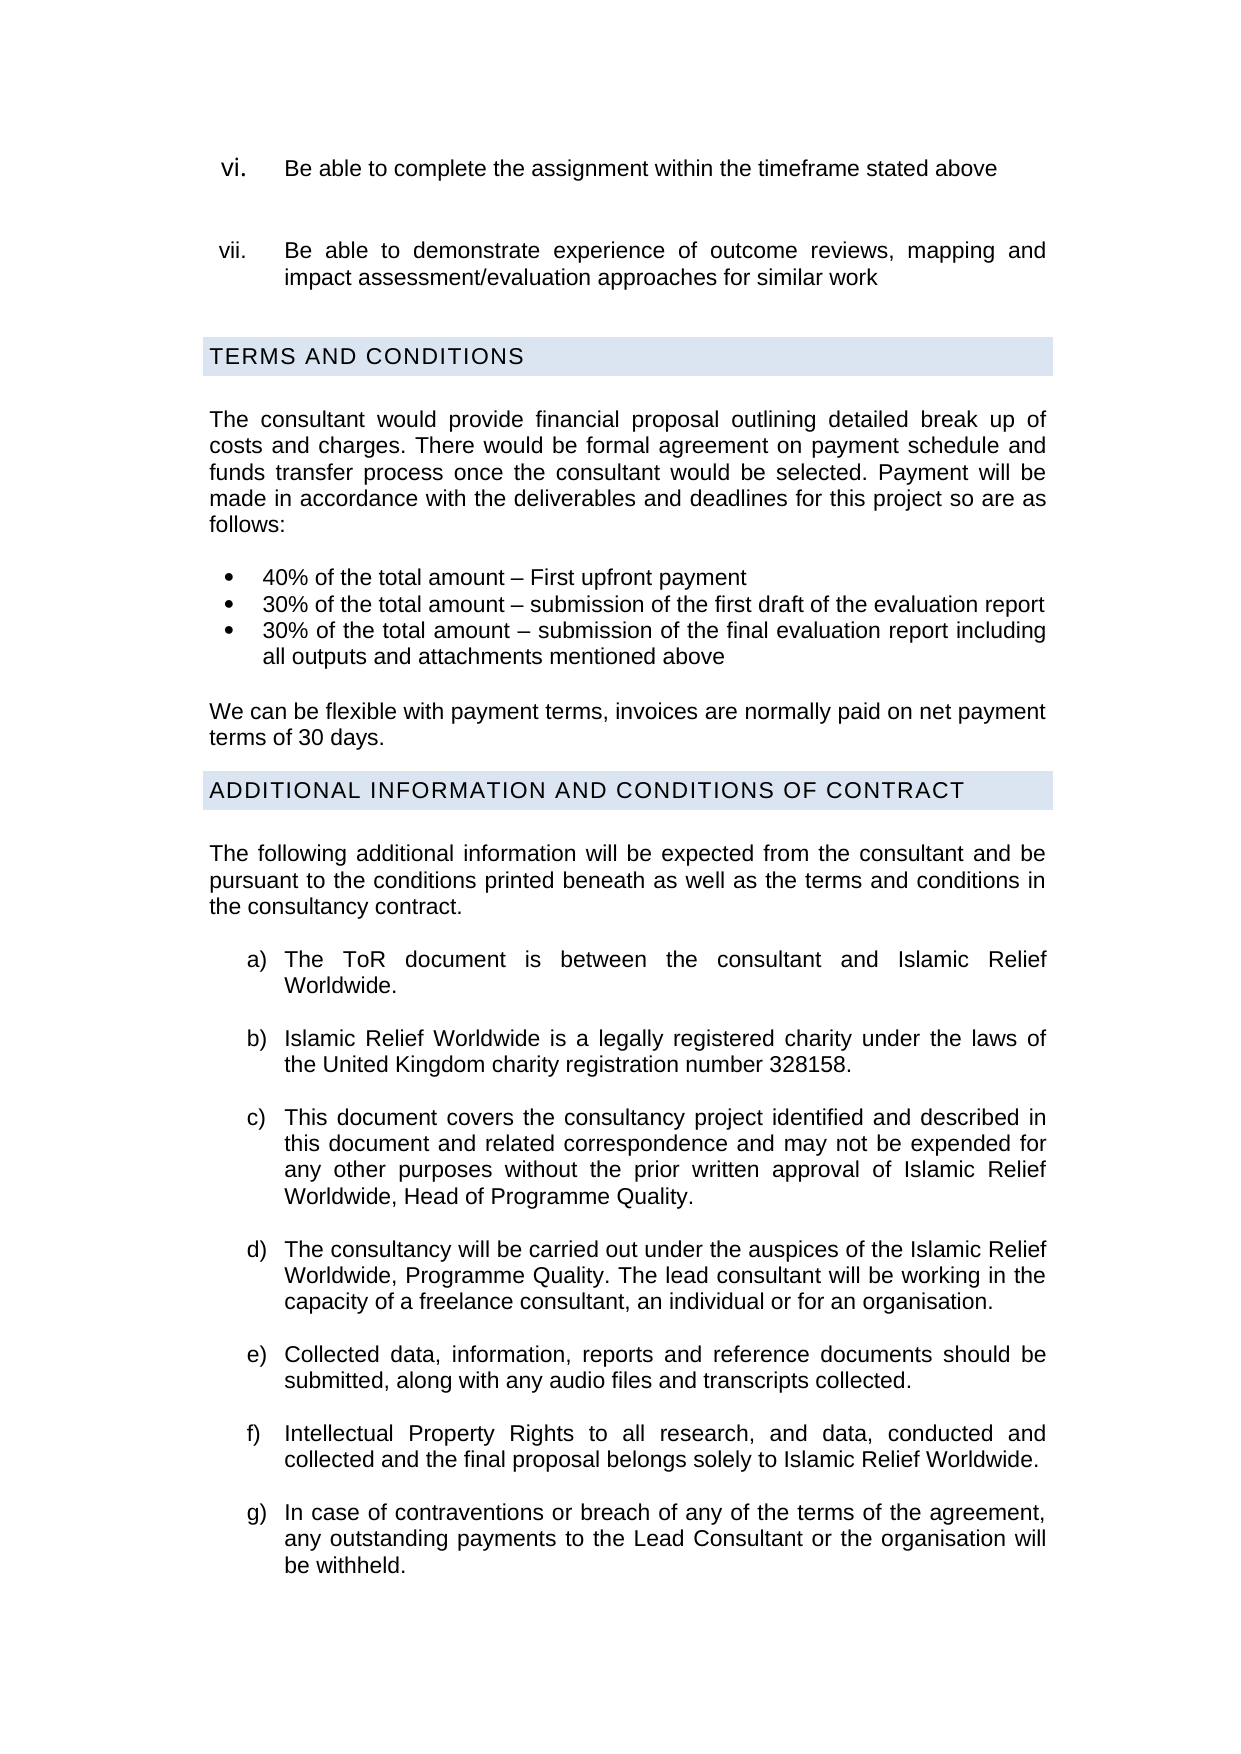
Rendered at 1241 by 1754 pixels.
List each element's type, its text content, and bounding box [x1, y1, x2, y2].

list This document covers the consultancy project identified and described in this document and related correspondence and may not be expended for any other purposes without the prior written approval of Islamic Relief Worldwide, Head of Programme Quality. [247, 1104, 1047, 1209]
list Islamic Relief Worldwide is a legally registered charity under the laws of the United Kingdom charity registration number 328158. [247, 1025, 1047, 1077]
subtitle Additional information and conditions of contract [209, 778, 1047, 804]
list 30% of the total amount – submission of the final evaluation report including all outputs and attachments mentioned above [225, 617, 1047, 669]
list Be able to demonstrate experience of outcome reviews, mapping and impact assessment/evaluation approaches for similar work [247, 237, 1047, 290]
text We can be flexible with payment terms, invoices are normally paid on net payment terms of 30 days. [209, 698, 1047, 750]
text The consultant would provide financial proposal outlining detailed break up of costs and charges. There would be formal agreement on payment schedule and funds transfer process once the consultant would be selected. Payment will be made in accordance with the deliverables and deadlines for this project so are as follows: [209, 406, 1047, 538]
subtitle Terms and conditions [209, 343, 1047, 369]
list 30% of the total amount – submission of the first draft of the evaluation report [225, 591, 1047, 617]
list Be able to complete the assignment within the timeframe stated above [247, 150, 1047, 184]
list The ToR document is between the consultant and Islamic Relief Worldwide. [247, 946, 1047, 998]
list Intellectual Property Rights to all research, and data, conducted and collected and the final proposal belongs solely to Islamic Relief Worldwide. [247, 1420, 1047, 1473]
list The consultancy will be carried out under the auspices of the Islamic Relief Worldwide, Programme Quality. The lead consultant will be working in the capacity of a freelance consultant, an individual or for an organisation. [247, 1236, 1047, 1314]
list In case of contraventions or breach of any of the terms of the agreement, any outstanding payments to the Lead Consultant or the organisation will be withheld. [247, 1499, 1047, 1578]
list 40% of the total amount – First upfront payment [225, 564, 1047, 591]
list Collected data, information, reports and reference documents should be submitted, along with any audio files and transcripts collected. [247, 1341, 1047, 1394]
text The following additional information will be expected from the consultant and be pursuant to the conditions printed beneath as well as the terms and conditions in the consultancy contract. [209, 840, 1047, 919]
